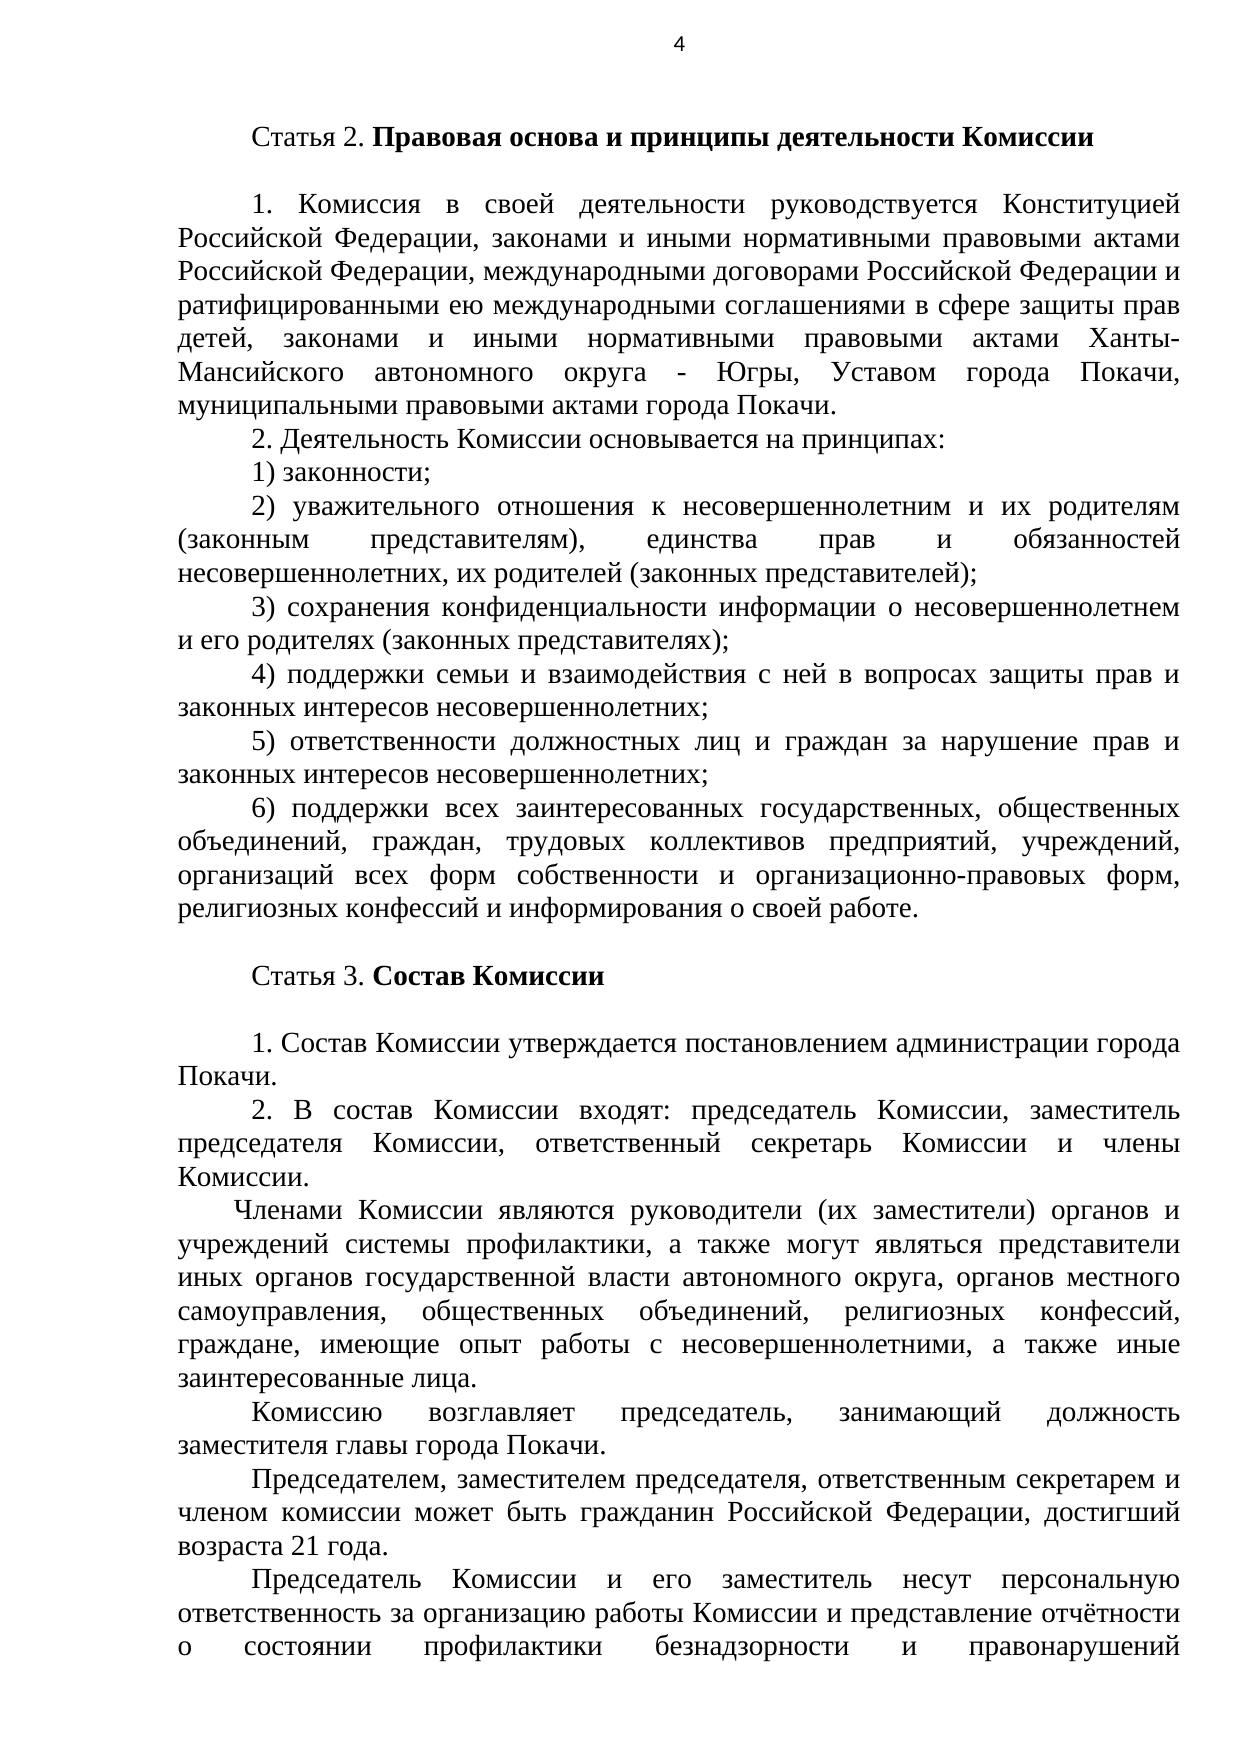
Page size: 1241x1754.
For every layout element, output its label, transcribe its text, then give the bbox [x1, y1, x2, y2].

text 1. Состав Комиссии утверждается постановлением администрации города Покачи. [177, 1025, 1181, 1092]
text Комиссию возглавляет председатель, занимающий должность заместителя главы города Покачи. [177, 1394, 1181, 1461]
text 4) поддержки семьи и взаимодействия с ней в вопросах защиты прав и законных интересов несовершеннолетних; [177, 656, 1181, 723]
text 5) ответственности должностных лиц и граждан за нарушение прав и законных интересов несовершеннолетних; [177, 723, 1181, 790]
text Председателем, заместителем председателя, ответственным секретарем и членом комиссии может быть гражданин Российской Федерации, достигший возраста 21 года. [177, 1461, 1181, 1561]
text 2) уважительного отношения к несовершеннолетним и их родителям (законным представителям), единства прав и обязанностей несовершеннолетних, их родителей (законных представителей); [177, 488, 1181, 589]
text 6) поддержки всех заинтересованных государственных, общественных объединений, граждан, трудовых коллективов предприятий, учреждений, организаций всех форм собственности и организационно-правовых форм, религиозных конфессий и информирования о своей работе. [177, 790, 1181, 924]
text Статья 3. Состав Комиссии [177, 958, 1181, 991]
text 3) сохранения конфиденциальности информации о несовершеннолетнем и его родителях (законных представителях); [177, 589, 1181, 656]
text Членами Комиссии являются руководители (их заместители) органов и учреждений системы профилактики, а также могут являться представители иных органов государственной власти автономного округа, органов местного самоуправления, общественных объединений, религиозных конфессий, граждане, имеющие опыт работы с несовершеннолетними, а также иные заинтересованные лица. [177, 1192, 1181, 1394]
text 1. Комиссия в своей деятельности руководствуется Конституцией Российской Федерации, законами и иными нормативными правовыми актами Российской Федерации, международными договорами Российской Федерации и ратифицированными ею международными соглашениями в сфере защиты прав детей, законами и иными нормативными правовыми актами Ханты-Мансийского автономного округа - Югры, Уставом города Покачи, муниципальными правовыми актами города Покачи. [177, 186, 1181, 421]
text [177, 1561, 1181, 1662]
text 2. Деятельность Комиссии основывается на принципах: [177, 421, 1181, 454]
text 2. В состав Комиссии входят: председатель Комиссии, заместитель председателя Комиссии, ответственный секретарь Комиссии и члены Комиссии. [177, 1092, 1181, 1192]
text Статья 2. Правовая основа и принципы деятельности Комиссии [177, 119, 1181, 153]
text 1) законности; [177, 454, 1181, 488]
